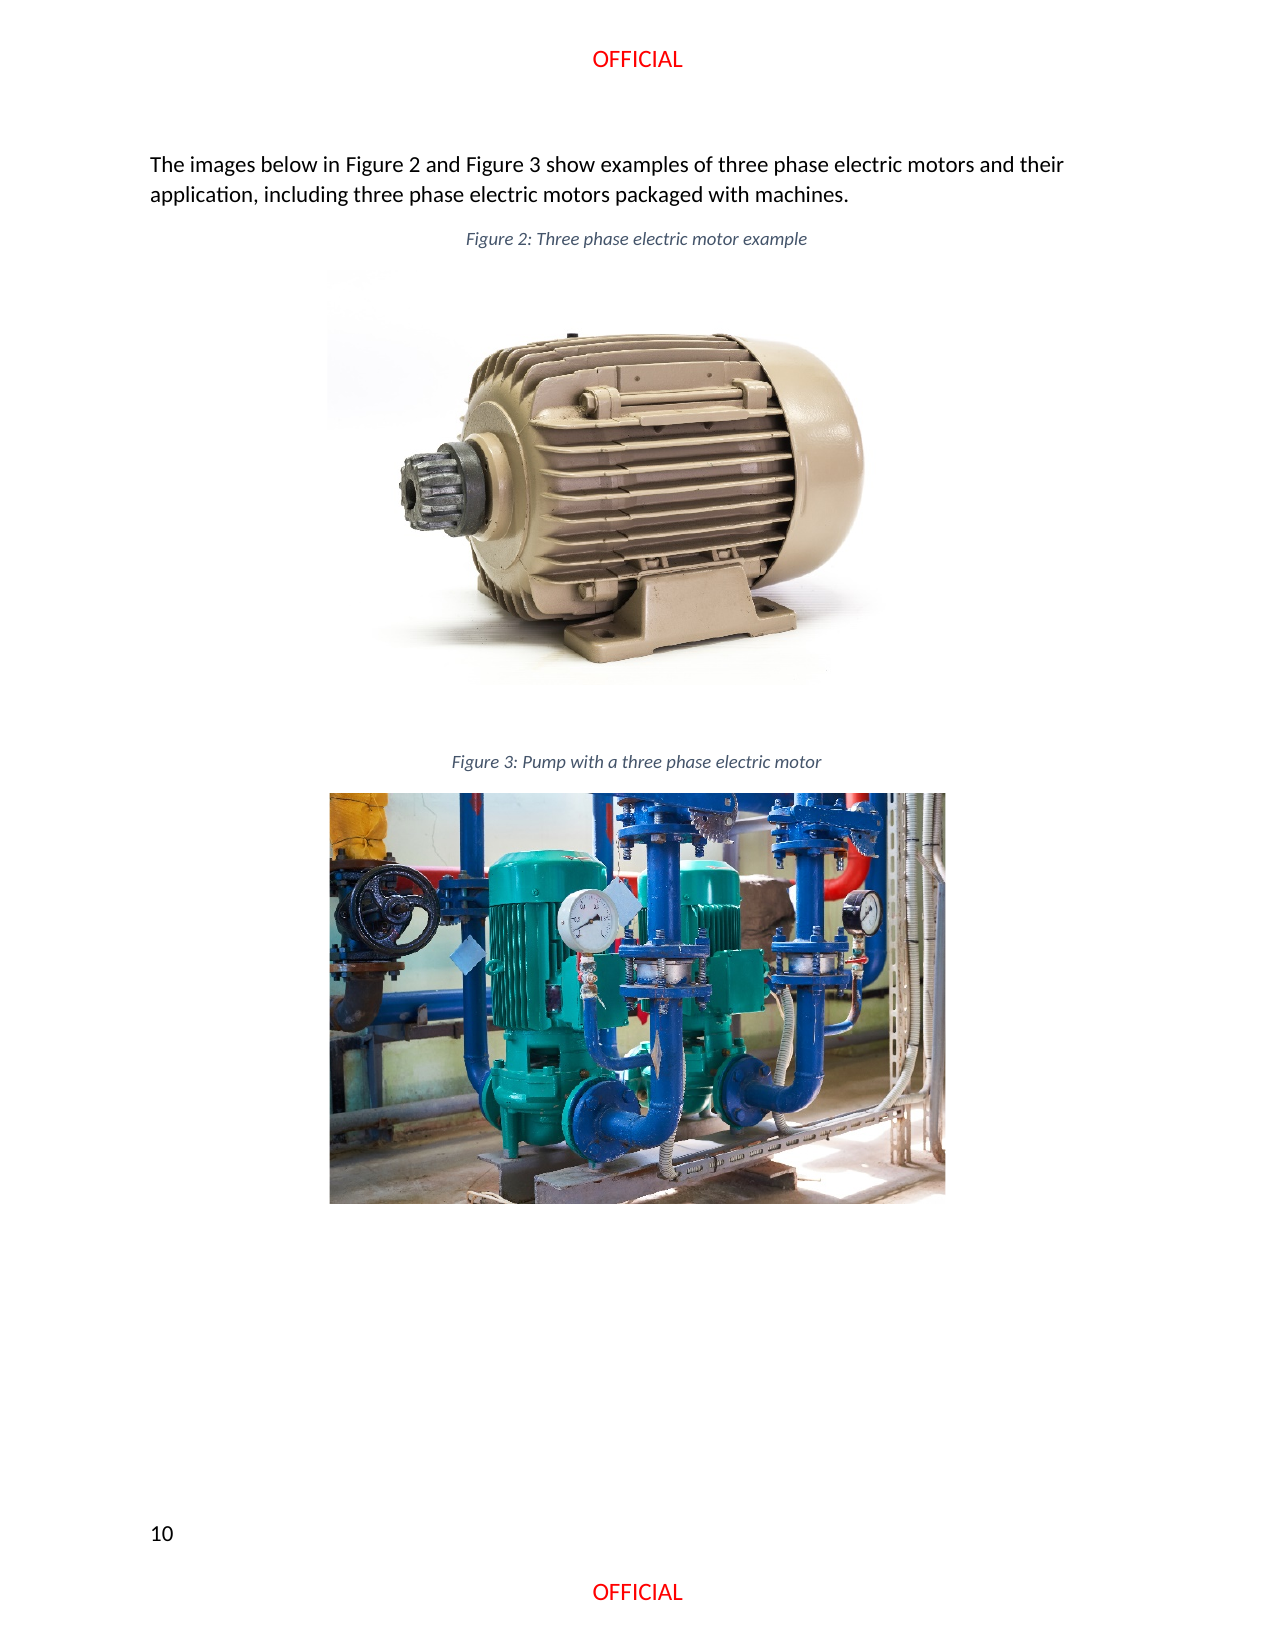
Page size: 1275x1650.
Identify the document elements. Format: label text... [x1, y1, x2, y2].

picture [327, 270, 948, 685]
text Figure 3: Pump with a three phase electric motor [150, 750, 1125, 773]
picture [329, 793, 946, 1204]
text The images below in Figure 2 and Figure 3 show examples of three phase electric motors and their application, including three phase electric motors packaged with machines. [150, 150, 1125, 208]
text Figure 2: Three phase electric motor example [150, 227, 1125, 250]
